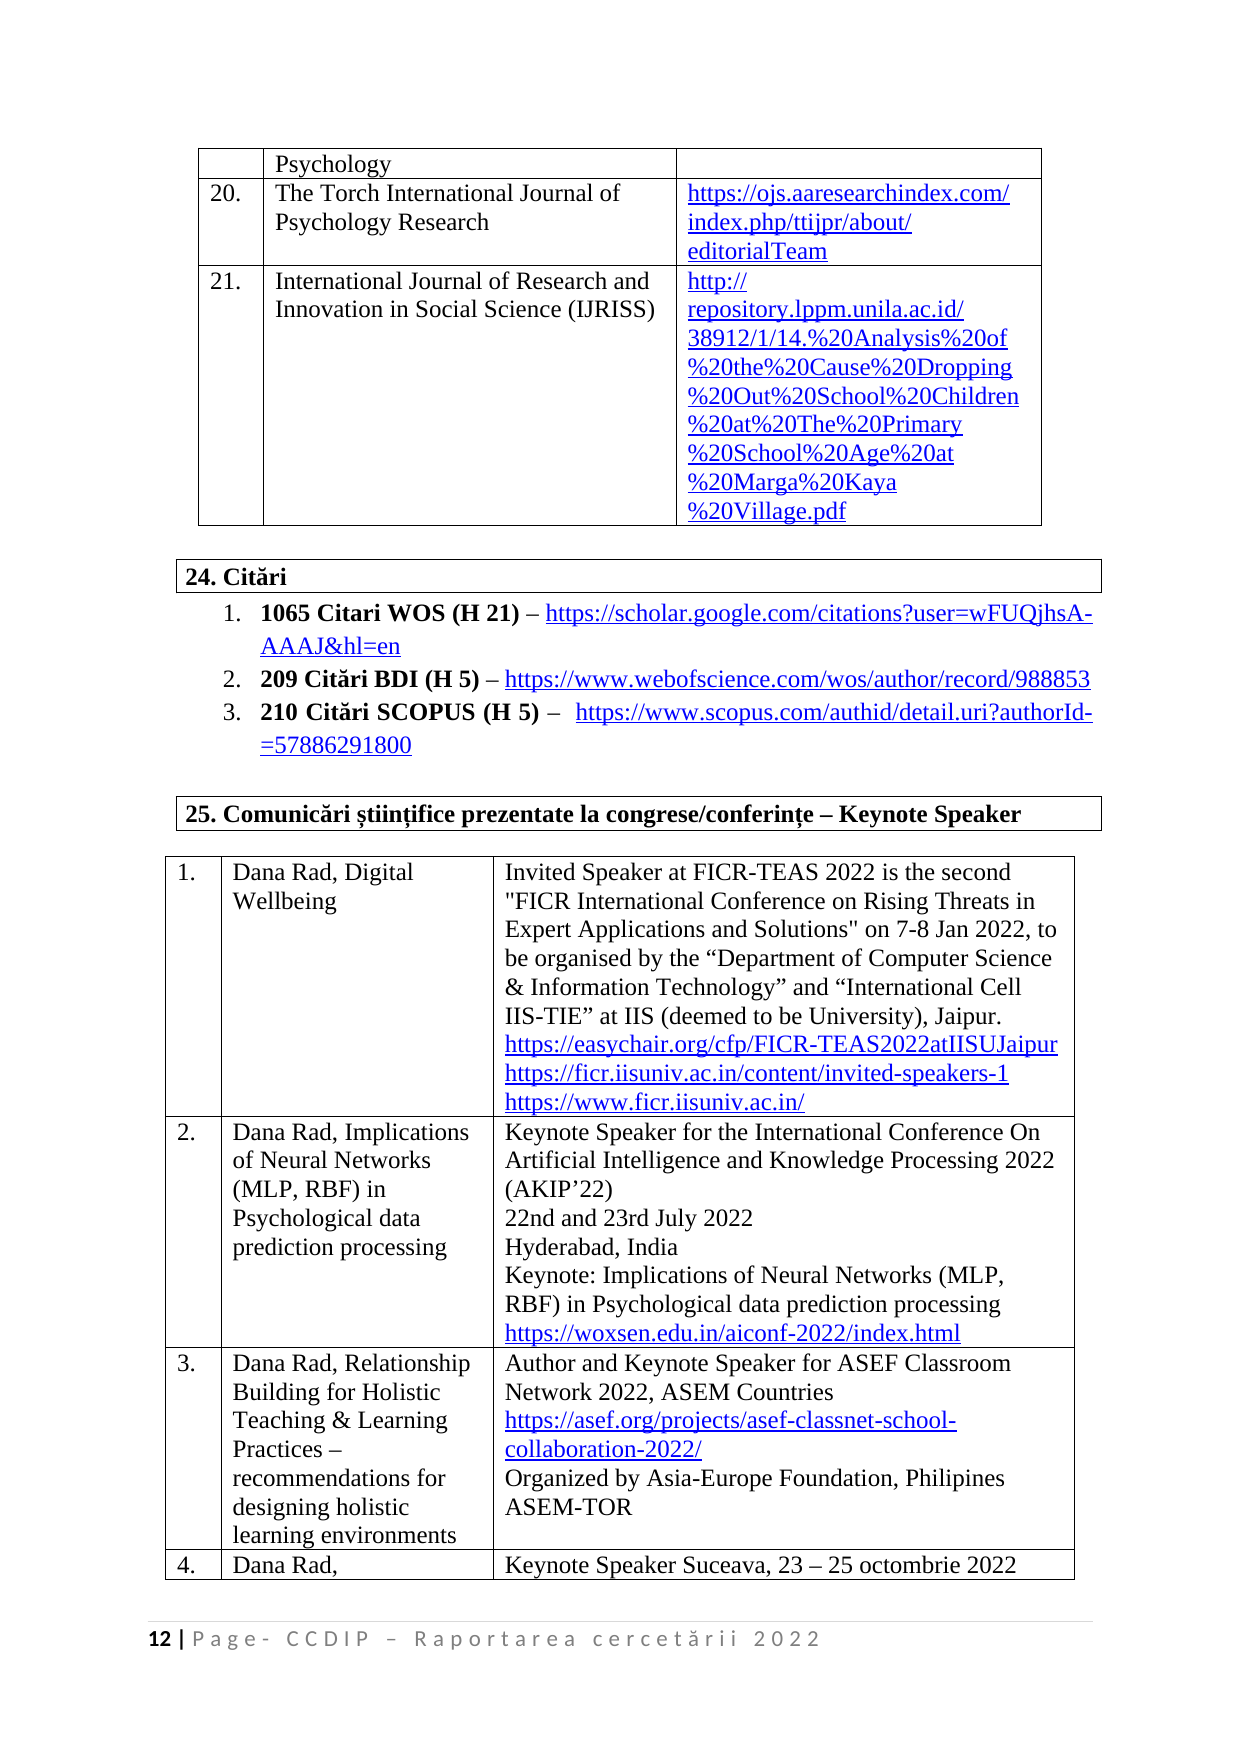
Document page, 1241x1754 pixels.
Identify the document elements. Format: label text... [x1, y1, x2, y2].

table_cell 2. [166, 1117, 221, 1347]
table_cell [199, 179, 263, 265]
table_cell 3. [166, 1348, 221, 1549]
table_header Dana Rad, Digital Wellbeing [222, 857, 493, 1116]
table_cell https://ojs.aaresearchindex.com/index.php/ttijpr/about/editorialTeam [677, 179, 1041, 265]
table_cell The Torch International Journal of Psychology Research [264, 179, 676, 265]
list Citări [177, 560, 1101, 592]
list Comunicări științifice prezentate la congrese/conferințe – Keynote Speaker [177, 797, 1101, 830]
table_header Invited Speaker at FICR-TEAS 2022 is the second "FICR International Conference on Rising Threats in Expert Applications and Solutions" on 7-8 Jan 2022, to be organised by the “Department of Computer Science & Information Technology” and “International Cell IIS-TIE” at IIS (deemed to be University), Jaipur. https://easychair.org/cfp/FICR-TEAS2022atIISUJaipur https://ficr.iisuniv.ac.in/content/invited-speakers-1 https://www.ficr.iisuniv.ac.in/ [494, 857, 1074, 1116]
table_cell Dana Rad, Relationship Building for Holistic Teaching & Learning Practices – recommendations for designing holistic learning environments [222, 1348, 493, 1549]
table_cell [264, 149, 676, 177]
table_cell Dana Rad, Implications of Neural Networks (MLP, RBF) in Psychological data prediction processing [222, 1117, 493, 1347]
table_cell http://repository.lppm.unila.ac.id/38912/1/14.%20Analysis%20of%20the%20Cause%20Dropping%20Out%20School%20Children%20at%20The%20Primary%20School%20Age%20at%20Marga%20Kaya%20Village.pdf [677, 266, 1041, 524]
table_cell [222, 1550, 493, 1579]
list 210 Citări SCOPUS (H 5) – https://www.scopus.com/authid/detail.uri?authorId-=57886291800 [223, 697, 1093, 759]
list 1065 Citari WOS (H 21) – https://scholar.google.com/citations?user=wFUQjhsA-AAAJ&hl=en [223, 598, 1093, 659]
table_cell [199, 266, 263, 524]
table_cell Keynote Speaker for the International Conference On Artificial Intelligence and Knowledge Processing 2022 (AKIP’22) 22nd and 23rd July 2022 Hyderabad, India Keynote: Implications of Neural Networks (MLP, RBF) in Psychological data prediction processing https://woxsen.edu.in/aiconf-2022/index.html [613, 1117, 1074, 1347]
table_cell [677, 149, 1041, 177]
list 209 Citări BDI (H 5) – https://www.webofscience.com/wos/author/record/988853 [223, 664, 1093, 693]
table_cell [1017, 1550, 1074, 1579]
table_header 1. [166, 857, 221, 1116]
table_cell International Journal of Research and Innovation in Social Science (IJRISS) [264, 266, 676, 524]
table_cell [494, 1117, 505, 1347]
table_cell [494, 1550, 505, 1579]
table_cell 4. [166, 1550, 221, 1579]
table_cell [199, 149, 263, 177]
table_cell Author and Keynote Speaker for ASEF Classroom Network 2022, ASEM Countries https://asef.org/projects/asef-classnet-school-collaboration-2022/ Organized by Asia-Europe Foundation, Philipines ASEM-TOR [494, 1348, 1074, 1549]
